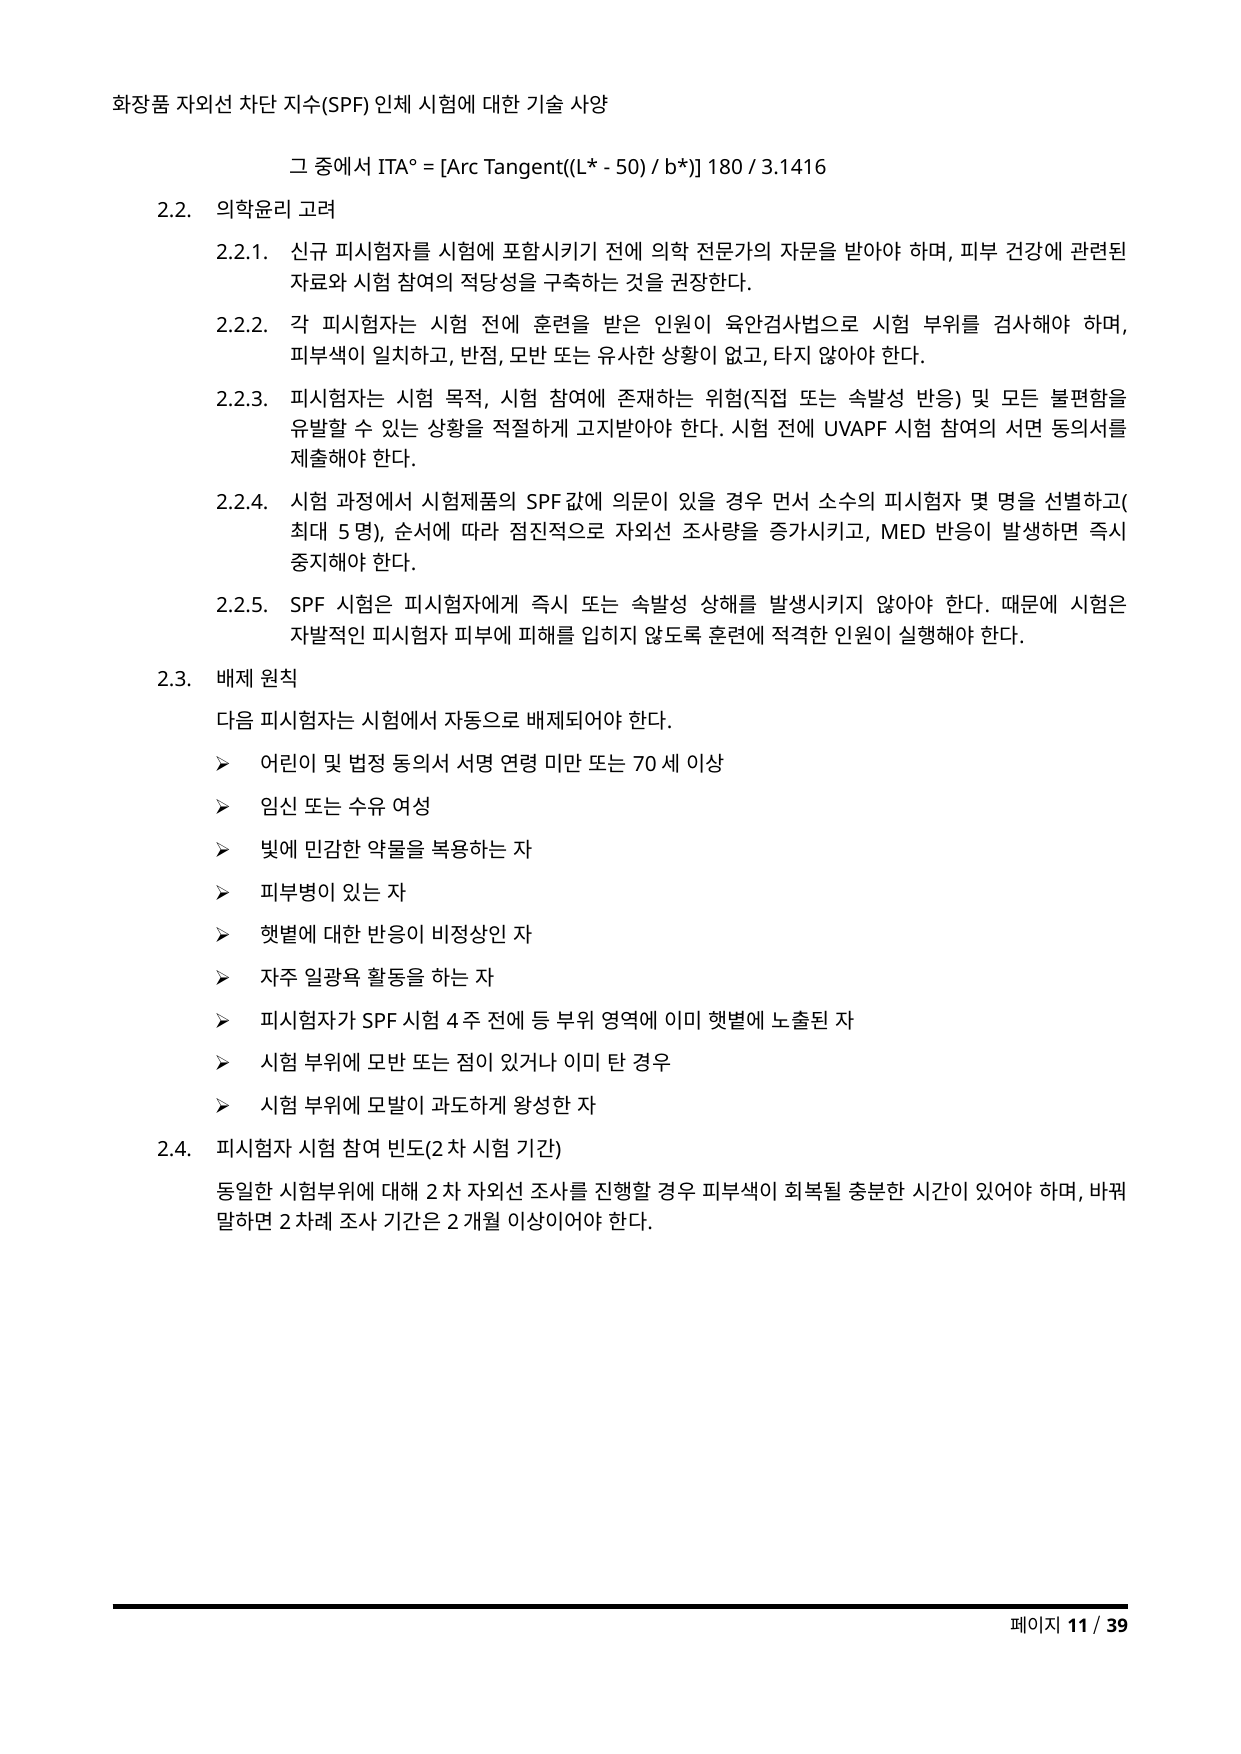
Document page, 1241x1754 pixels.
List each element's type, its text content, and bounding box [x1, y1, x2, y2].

list 어린이 및 법정 동의서 서명 연령 미만 또는 70세 이상 [214, 747, 1128, 778]
text 그 중에서 ITA° = [Arc Tangent((L* - 50) / b*)] 180 / 3.1416 [289, 150, 1128, 180]
list 자주 일광욕 활동을 하는 자 [214, 961, 1128, 991]
list 배제 원칙 [157, 662, 1128, 692]
list 의학윤리 고려 [157, 193, 1128, 223]
list 시험 과정에서 시험제품의 SPF값에 의문이 있을 경우 먼서 소수의 피시험자 몇 명을 선별하고(최대 5명), 순서에 따라 점진적으로 자외선 조사량을 증가시키고, MED 반응이 발생하면 즉시 중지해야 한다. [216, 485, 1128, 576]
list 피시험자가 SPF 시험 4주 전에 등 부위 영역에 이미 햇볕에 노출된 자 [214, 1004, 1128, 1034]
list 피시험자는 시험 목적, 시험 참여에 존재하는 위험(직접 또는 속발성 반응) 및 모든 불편함을 유발할 수 있는 상황을 적절하게 고지받아야 한다. 시험 전에 UVAPF 시험 참여의 서면 동의서를 제출해야 한다. [216, 382, 1128, 473]
list 피시험자 시험 참여 빈도(2차 시험 기간) [157, 1132, 1128, 1162]
list 신규 피시험자를 시험에 포함시키기 전에 의학 전문가의 자문을 받아야 하며, 피부 건강에 관련된 자료와 시험 참여의 적당성을 구축하는 것을 권장한다. [216, 236, 1128, 296]
list SPF 시험은 피시험자에게 즉시 또는 속발성 상해를 발생시키지 않아야 한다. 때문에 시험은 자발적인 피시험자 피부에 피해를 입히지 않도록 훈련에 적격한 인원이 실행해야 한다. [216, 589, 1128, 649]
list 각 피시험자는 시험 전에 훈련을 받은 인원이 육안검사법으로 시험 부위를 검사해야 하며, 피부색이 일치하고, 반점, 모반 또는 유사한 상황이 없고, 타지 않아야 한다. [216, 309, 1128, 369]
list 피부병이 있는 자 [214, 876, 1128, 906]
list 빛에 민감한 약물을 복용하는 자 [214, 833, 1128, 863]
list 햇볕에 대한 반응이 비정상인 자 [214, 918, 1128, 949]
list 임신 또는 수유 여성 [214, 790, 1128, 821]
text 동일한 시험부위에 대해 2차 자외선 조사를 진행할 경우 피부색이 회복될 충분한 시간이 있어야 하며, 바꿔 말하면 2차례 조사 기간은 2개월 이상이어야 한다. [216, 1175, 1128, 1236]
list 시험 부위에 모반 또는 점이 있거나 이미 탄 경우 [214, 1047, 1128, 1077]
text 다음 피시험자는 시험에서 자동으로 배제되어야 한다. [216, 705, 1128, 735]
list 시험 부위에 모발이 과도하게 왕성한 자 [214, 1089, 1128, 1119]
